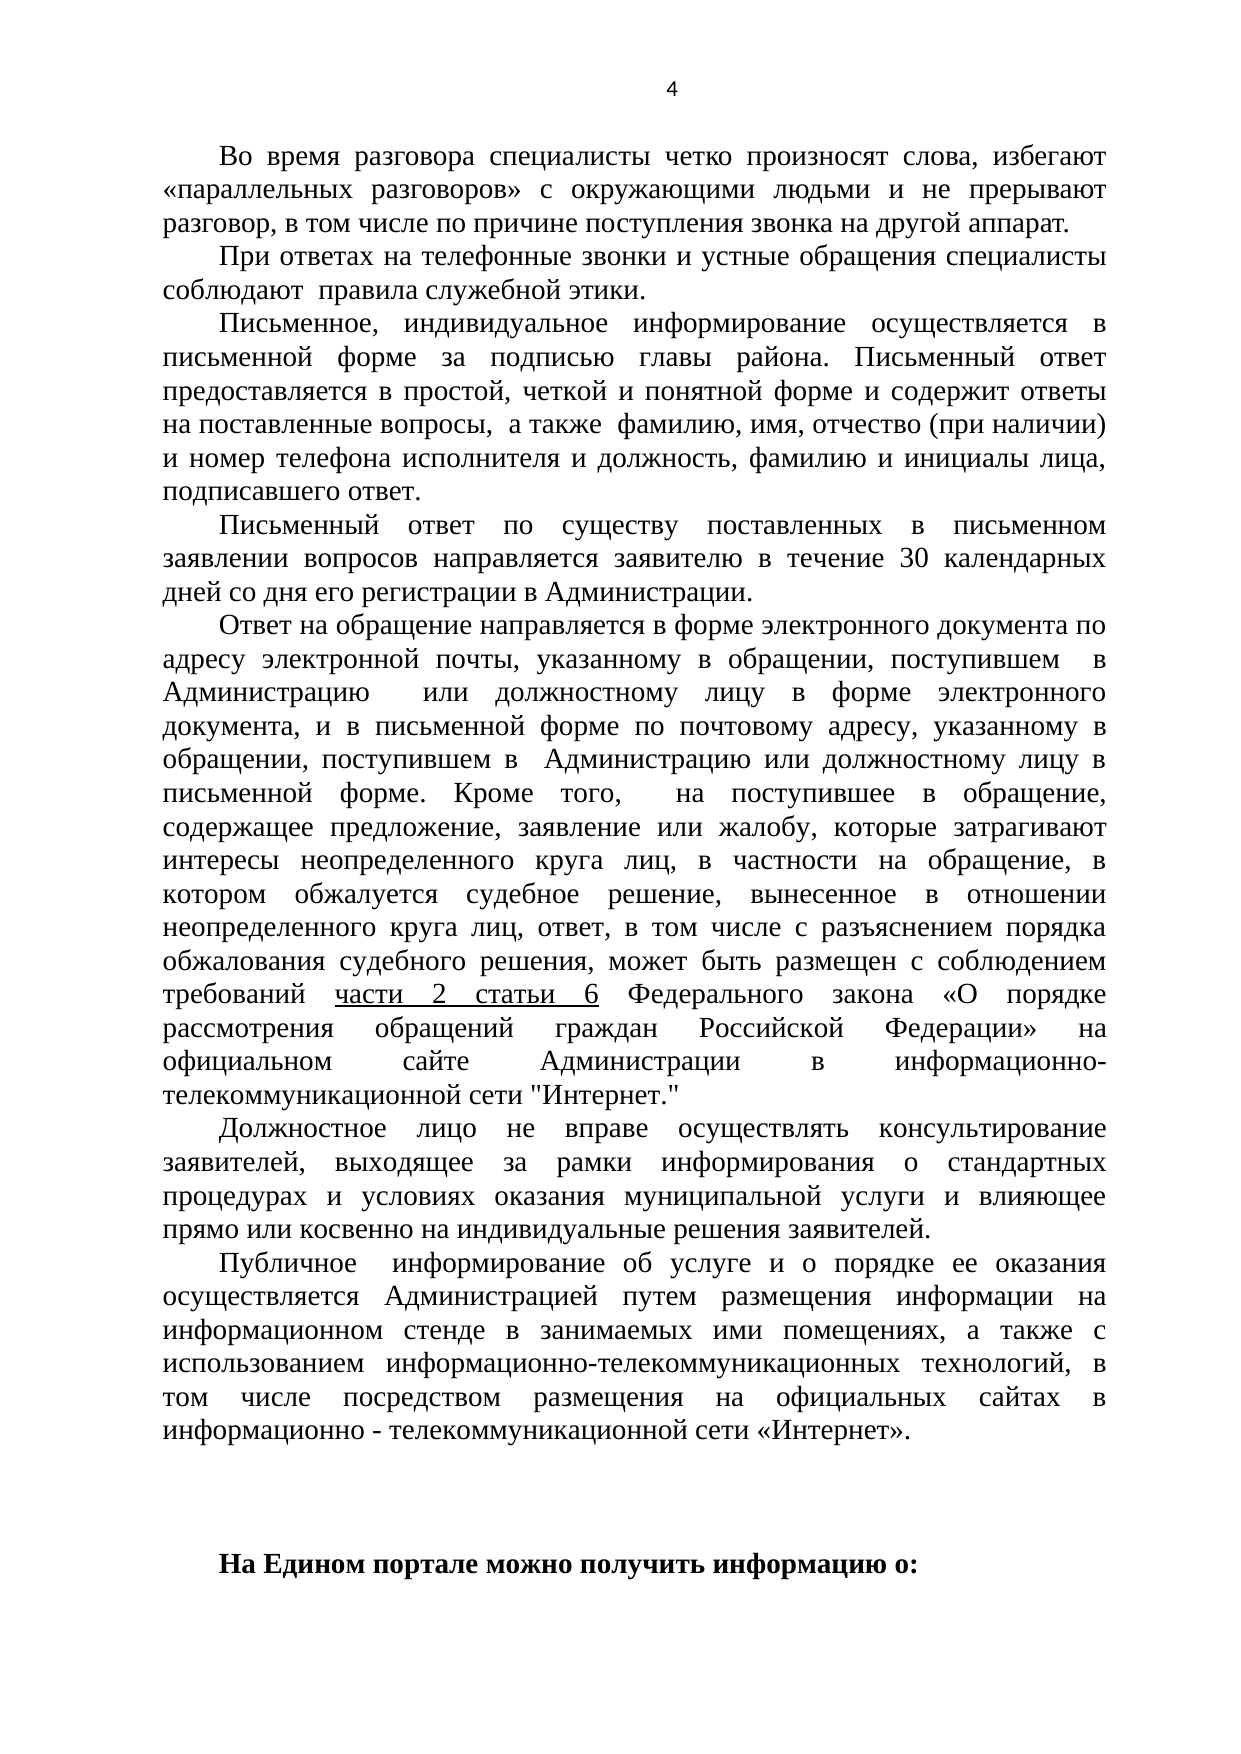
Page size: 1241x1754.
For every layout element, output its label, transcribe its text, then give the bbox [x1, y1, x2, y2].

text На Едином портале можно получить информацию о: [162, 1547, 1107, 1580]
text Письменное, индивидуальное информирование осуществляется в письменной форме за подписью главы района. Письменный ответ предоставляется в простой, четкой и понятной форме и содержит ответы на поставленные вопросы, а также фамилию, имя, отчество (при наличии) и номер телефона исполнителя и должность, фамилию и инициалы лица, подписавшего ответ. [162, 306, 1107, 507]
text При ответах на телефонные звонки и устные обращения специалисты соблюдают правила служебной этики. [162, 238, 1107, 306]
text Во время разговора специалисты четко произносят слова, избегают «параллельных разговоров» с окружающими людьми и не прерывают разговор, в том числе по причине поступления звонка на другой аппарат. [162, 138, 1107, 238]
text Публичное информирование об услуге и о порядке ее оказания осуществляется Администрацией путем размещения информации на информационном стенде в занимаемых ими помещениях, а также с использованием информационно-телекоммуникационных технологий, в том числе посредством размещения на официальных сайтах в информационно - телекоммуникационной сети «Интернет». [162, 1245, 1107, 1446]
text Должностное лицо не вправе осуществлять консультирование заявителей, выходящее за рамки информирования о стандартных процедурах и условиях оказания муниципальной услуги и влияющее прямо или косвенно на индивидуальные решения заявителей. [162, 1111, 1107, 1245]
text Ответ на обращение направляется в форме электронного документа по адресу электронной почты, указанному в обращении, поступившем в Администрацию или должностному лицу в форме электронного документа, и в письменной форме по почтовому адресу, указанному в обращении, поступившем в Администрацию или должностному лицу в письменной форме. Кроме того, на поступившее в обращение, содержащее предложение, заявление или жалобу, которые затрагивают интересы неопределенного круга лиц, в частности на обращение, в котором обжалуется судебное решение, вынесенное в отношении неопределенного круга лиц, ответ, в том числе с разъяснением порядка обжалования судебного решения, может быть размещен с соблюдением требований части 2 статьи 6 Федерального закона «О порядке рассмотрения обращений граждан Российской Федерации» на официальном сайте Администрации в информационно-телекоммуникационной сети "Интернет." [162, 607, 1107, 1111]
text Письменный ответ по существу поставленных в письменном заявлении вопросов направляется заявителю в течение 30 календарных дней со дня его регистрации в Администрации. [162, 507, 1107, 607]
